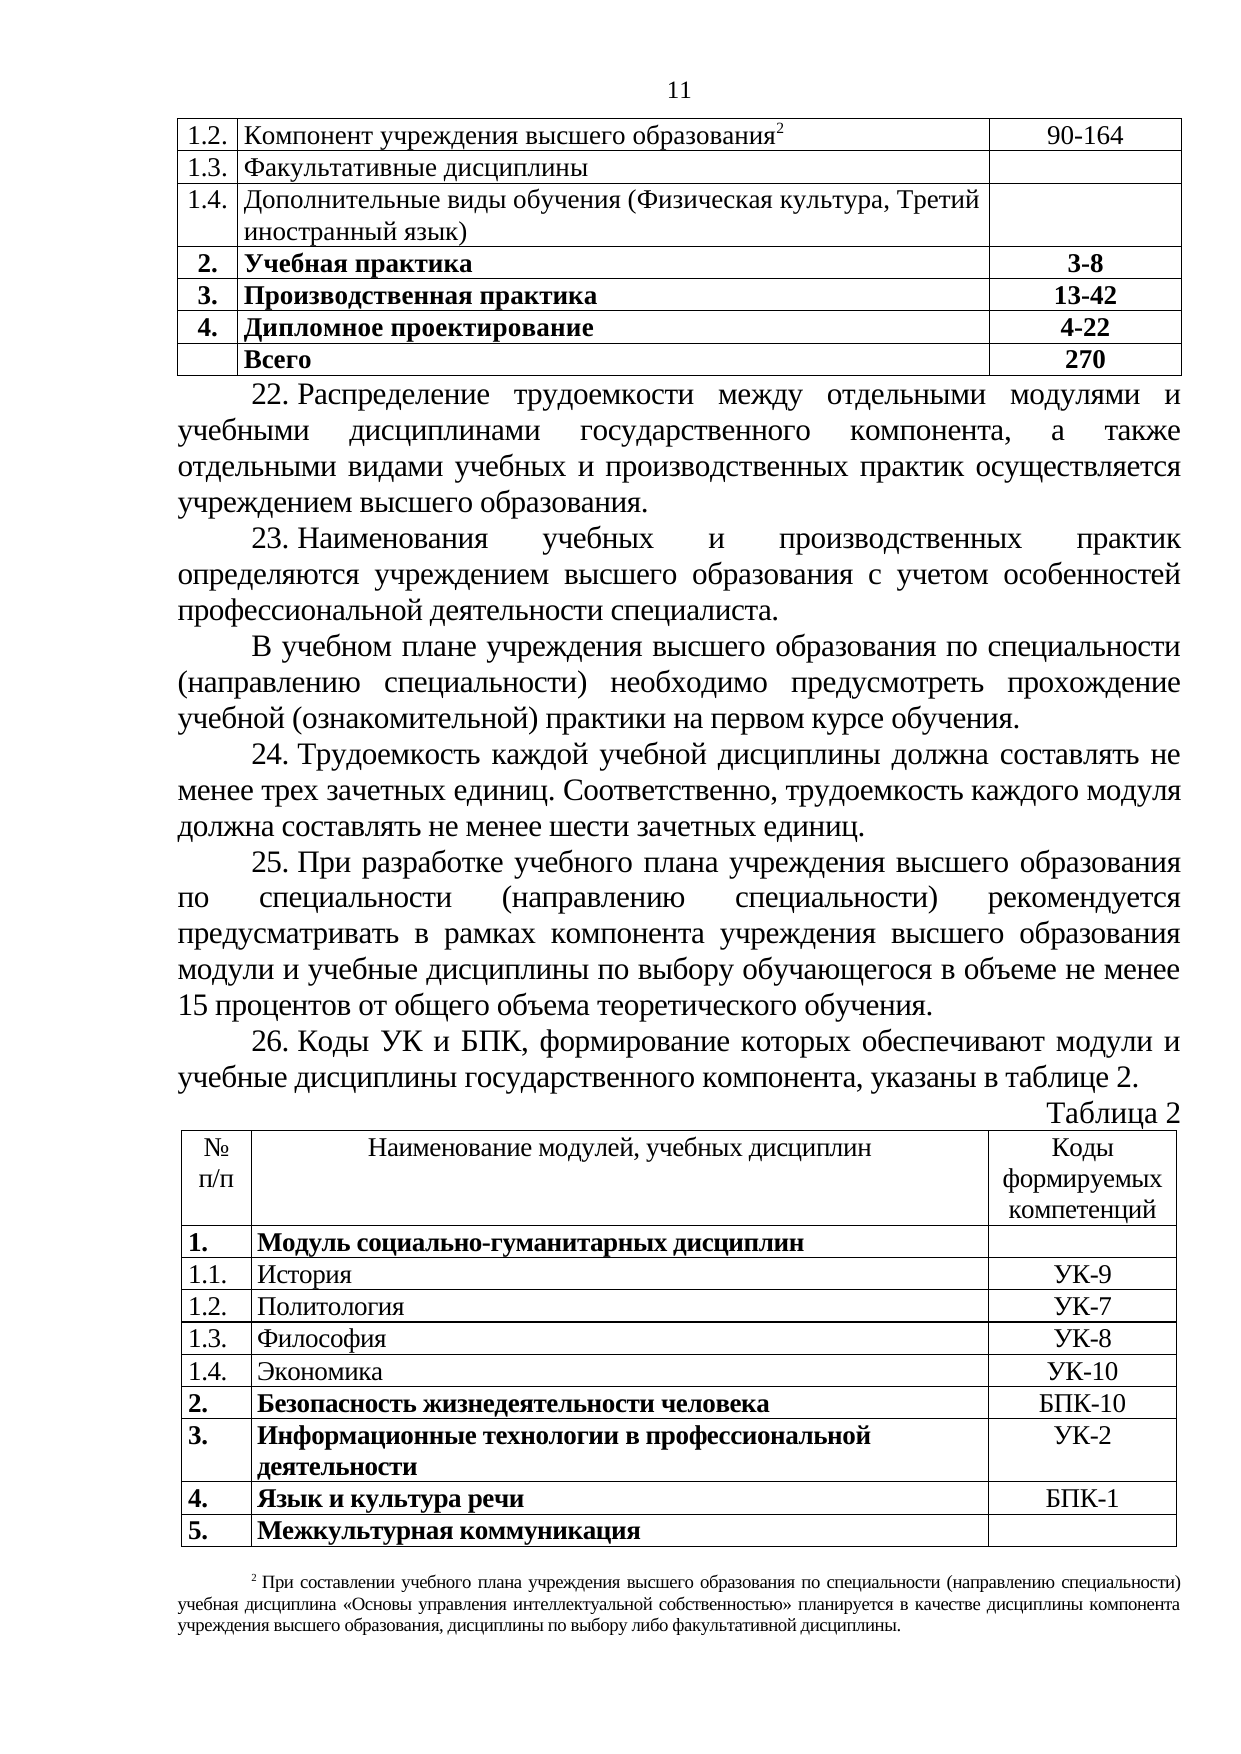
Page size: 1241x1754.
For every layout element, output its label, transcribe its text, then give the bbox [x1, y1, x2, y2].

table_cell 13-42 [990, 279, 1181, 310]
table_cell БПК-1 [989, 1482, 1176, 1513]
table_cell 4. [178, 311, 237, 342]
table_cell 3-8 [990, 247, 1181, 278]
table_header Коды формируемых компетенций [989, 1131, 1176, 1225]
table_cell 3. [178, 279, 237, 310]
table_cell 3. [182, 1419, 251, 1481]
table_cell Производственная практика [238, 279, 989, 310]
table_cell УК-7 [989, 1290, 1176, 1321]
table_cell 1.1. [182, 1258, 251, 1289]
table_cell Безопасность жизнедеятельности человека [252, 1387, 988, 1418]
table_cell 2. [178, 247, 237, 278]
table_cell Информационные технологии в профессиональной деятельности [252, 1419, 988, 1481]
table_cell БПК-10 [989, 1387, 1176, 1418]
table_cell УК-10 [989, 1355, 1176, 1386]
table_cell [990, 151, 1181, 182]
table_cell УК-8 [989, 1323, 1176, 1353]
table_cell 1. [182, 1226, 251, 1257]
table_cell Модуль социально-гуманитарных дисциплин [252, 1226, 988, 1257]
table_cell [989, 1226, 1176, 1257]
table_cell Учебная практика [238, 247, 989, 278]
table_cell Факультативные дисциплины [238, 151, 989, 182]
table_cell 4-22 [990, 311, 1181, 342]
table_header Наименование модулей, учебных дисциплин [252, 1131, 988, 1225]
table_cell Язык и культура речи [252, 1482, 988, 1513]
text 26. Коды УК и БПК, формирование которых обеспечивают модули и учебные дисциплины государственного компонента, указаны в таблице 2. [177, 1022, 1181, 1094]
table_cell 270 [990, 344, 1181, 374]
text Таблица 2 [177, 1094, 1181, 1130]
table_cell 1.3. [178, 151, 237, 182]
table_cell Дипломное проектирование [238, 311, 989, 342]
table_cell 1.3. [182, 1323, 251, 1353]
table_cell История [252, 1258, 988, 1289]
table_cell 1.2. [178, 119, 237, 150]
table_cell 4. [182, 1482, 251, 1513]
table_header № п/п [182, 1131, 251, 1225]
text 23. Наименования учебных и производственных практик определяются учреждением высшего образования с учетом особенностей профессиональной деятельности специалиста. [177, 519, 1181, 627]
table_cell Компонент учреждения высшего образования [238, 119, 989, 150]
table_cell Политология [252, 1290, 988, 1321]
table_cell УК-2 [989, 1419, 1176, 1481]
table_cell 90-164 [990, 119, 1181, 150]
table_cell УК-9 [989, 1258, 1176, 1289]
table_cell 5. [182, 1515, 251, 1546]
table_cell Экономика [252, 1355, 988, 1386]
table_cell Межкультурная коммуникация [252, 1515, 988, 1546]
table_cell [989, 1515, 1176, 1546]
table_cell 1.4. [178, 184, 237, 246]
table_cell [178, 344, 237, 374]
table_cell Дополнительные виды обучения (Физическая культура, Третий иностранный язык) [238, 184, 989, 246]
table_cell 2. [182, 1387, 251, 1418]
text 22. Распределение трудоемкости между отдельными модулями и учебными дисциплинами государственного компонента, а также отдельными видами учебных и производственных практик осуществляется учреждением высшего образования. [177, 376, 1181, 519]
table_cell Философия [252, 1323, 988, 1353]
text 24. Трудоемкость каждой учебной дисциплины должна составлять не менее трех зачетных единиц. Соответственно, трудоемкость каждого модуля должна составлять не менее шести зачетных единиц. [177, 735, 1181, 843]
table_cell Всего [238, 344, 989, 374]
text В учебном плане учреждения высшего образования по специальности (направлению специальности) необходимо предусмотреть прохождение учебной (ознакомительной) практики на первом курсе обучения. [177, 627, 1181, 735]
table_cell 1.4. [182, 1355, 251, 1386]
text 25. При разработке учебного плана учреждения высшего образования по специальности (направлению специальности) рекомендуется предусматривать в рамках компонента учреждения высшего образования модули и учебные дисциплины по выбору обучающегося в объеме не менее 15 процентов от общего объема теоретического обучения. [177, 843, 1181, 1022]
table_cell [990, 184, 1181, 246]
table_cell 1.2. [182, 1290, 251, 1321]
